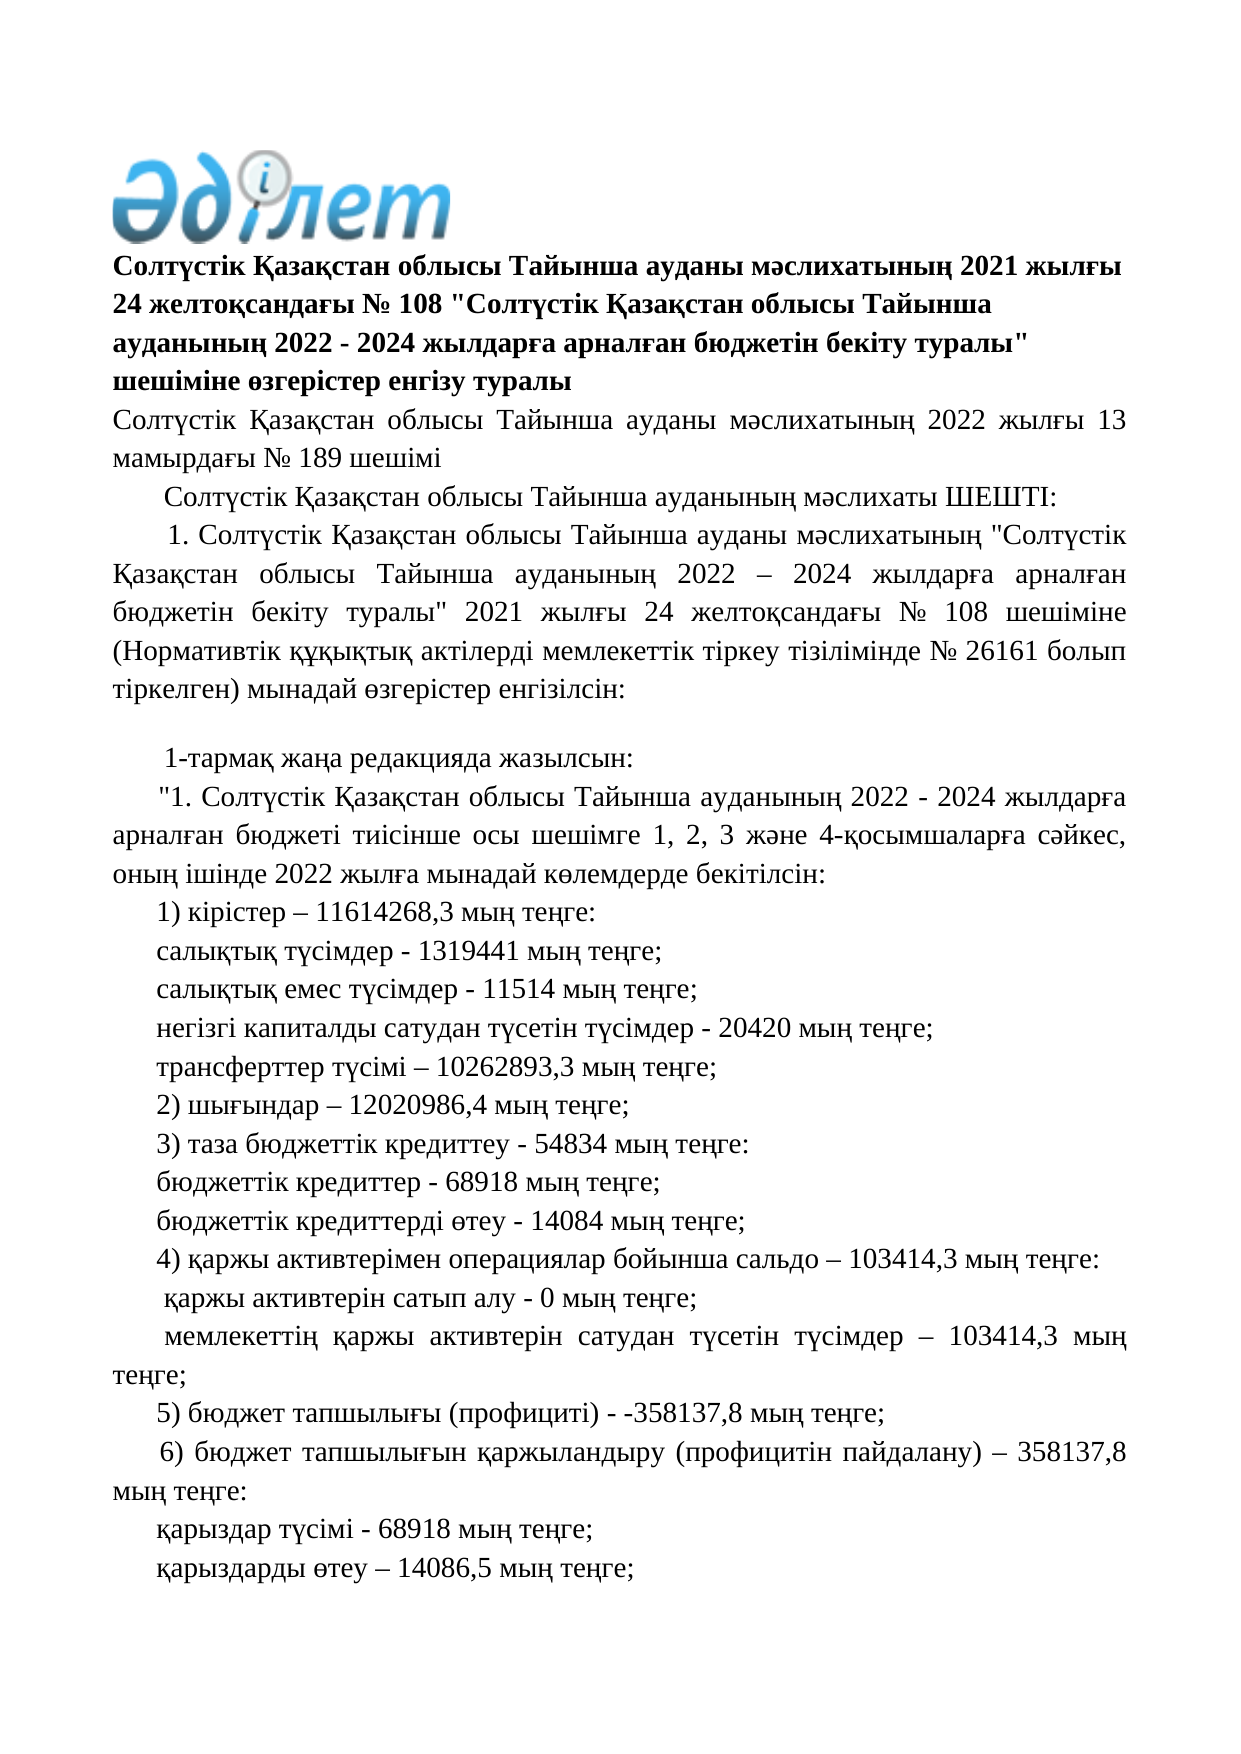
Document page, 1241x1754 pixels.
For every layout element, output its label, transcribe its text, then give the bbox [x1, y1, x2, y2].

text "1. Солтүстік Қазақстан облысы Тайынша ауданының 2022 - 2024 жылдарға арналған бюджеті тиісінше осы шешімге 1, 2, 3 және 4-қосымшаларға сәйкес, оның ішінде 2022 жылға мынадай көлемдерде бекітілсін: [112, 779, 1128, 889]
text 4) қаржы активтерімен операциялар бойынша сальдо – 103414,3 мың теңге: [112, 1241, 1128, 1275]
text қарыздарды өтеу – 14086,5 мың теңге; [112, 1550, 1128, 1583]
text 3) таза бюджеттік кредиттеу - 54834 мың теңге: [112, 1126, 1128, 1159]
text трансферттер түсімі – 10262893,3 мың теңге; [112, 1049, 1128, 1082]
text салықтық түсімдер - 1319441 мың теңге; [112, 933, 1128, 967]
picture [112, 150, 451, 244]
text 1) кірістер – 11614268,3 мың теңге: [112, 894, 1128, 928]
text Солтүстік Қазақстан облысы Тайынша ауданы мәслихатының 2021 жылғы 24 желтоқсандағы № 108 "Солтүстік Қазақстан облысы Тайынша ауданының 2022 - 2024 жылдарға арналған бюджетін бекіту туралы" шешіміне өзгерістер енгізу туралы [112, 248, 1128, 397]
text Солтүстік Қазақстан облысы Тайынша ауданы мәслихатының 2022 жылғы 13 мамырдағы № 189 шешімі [112, 402, 1128, 474]
text 2) шығындар – 12020986,4 мың теңге; [112, 1087, 1128, 1121]
text бюджеттік кредиттер - 68918 мың теңге; [112, 1164, 1128, 1198]
text салықтық емес түсімдер - 11514 мың теңге; [112, 972, 1128, 1005]
text бюджеттік кредиттерді өтеу - 14084 мың теңге; [112, 1203, 1128, 1236]
text Солтүстік Қазақстан облысы Тайынша ауданының мәслихаты ШЕШТІ: [112, 479, 1128, 512]
text негізгі капиталды сатудан түсетін түсімдер - 20420 мың теңге; [112, 1010, 1128, 1044]
text 5) бюджет тапшылығы (профициті) - -358137,8 мың теңге; [112, 1396, 1128, 1429]
text қарыздар түсімі - 68918 мың теңге; [112, 1511, 1128, 1545]
text 1. Солтүстік Қазақстан облысы Тайынша ауданы мәслихатының "Солтүстік Қазақстан облысы Тайынша ауданының 2022 – 2024 жылдарға арналған бюджетін бекіту туралы" 2021 жылғы 24 желтоқсандағы № 108 шешіміне (Нормативтік құқықтық актілерді мемлекеттік тіркеу тізілімінде № 26161 болып тіркелген) мынадай өзгерістер енгізілсін: [112, 517, 1128, 705]
text 6) бюджет тапшылығын қаржыландыру (профицитін пайдалану) – 358137,8 мың теңге: [112, 1434, 1128, 1506]
text мемлекеттің қаржы активтерін сатудан түсетін түсімдер – 103414,3 мың теңге; [112, 1318, 1128, 1391]
text 1-тармақ жаңа редакцияда жазылсын: [112, 740, 1128, 774]
text қаржы активтерін сатып алу - 0 мың теңге; [112, 1280, 1128, 1313]
